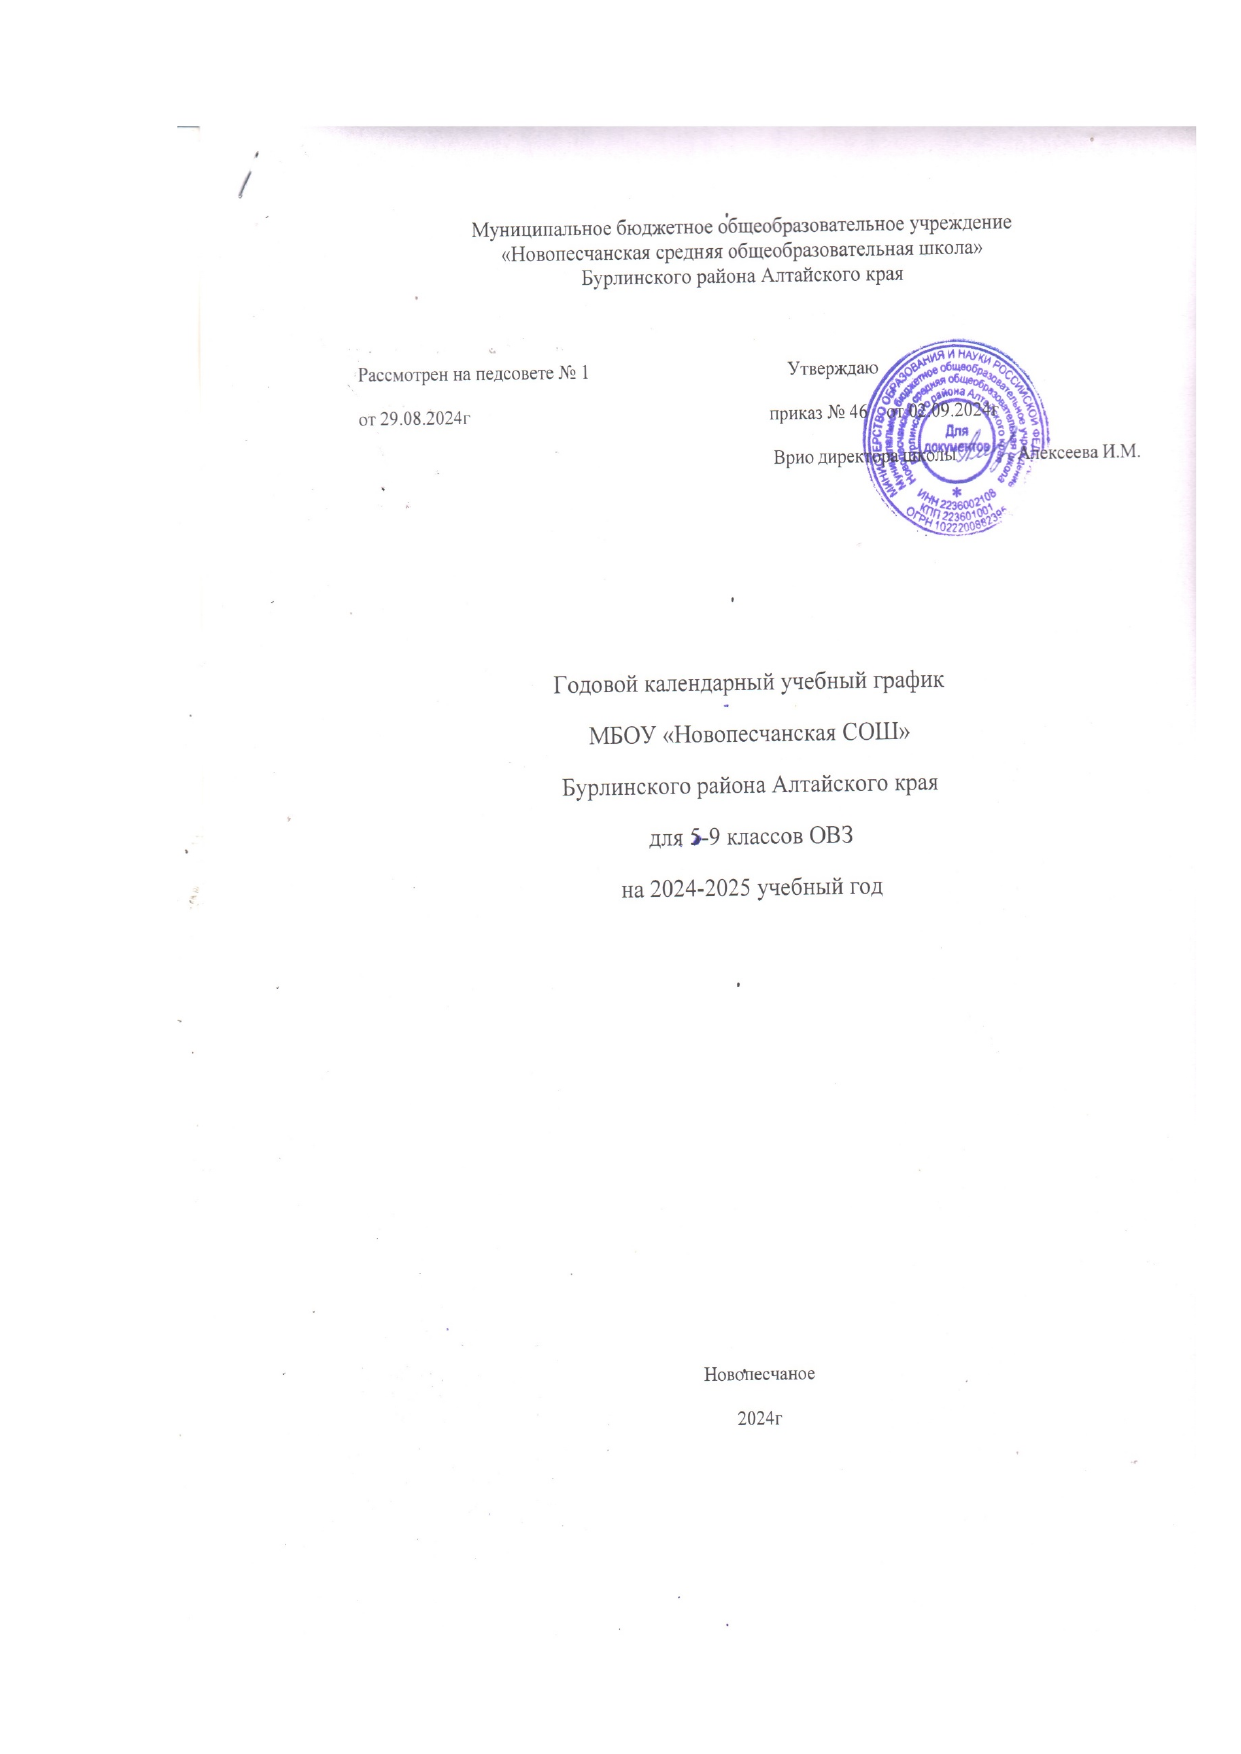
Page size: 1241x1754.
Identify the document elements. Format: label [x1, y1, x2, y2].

picture [177, 118, 1197, 1643]
